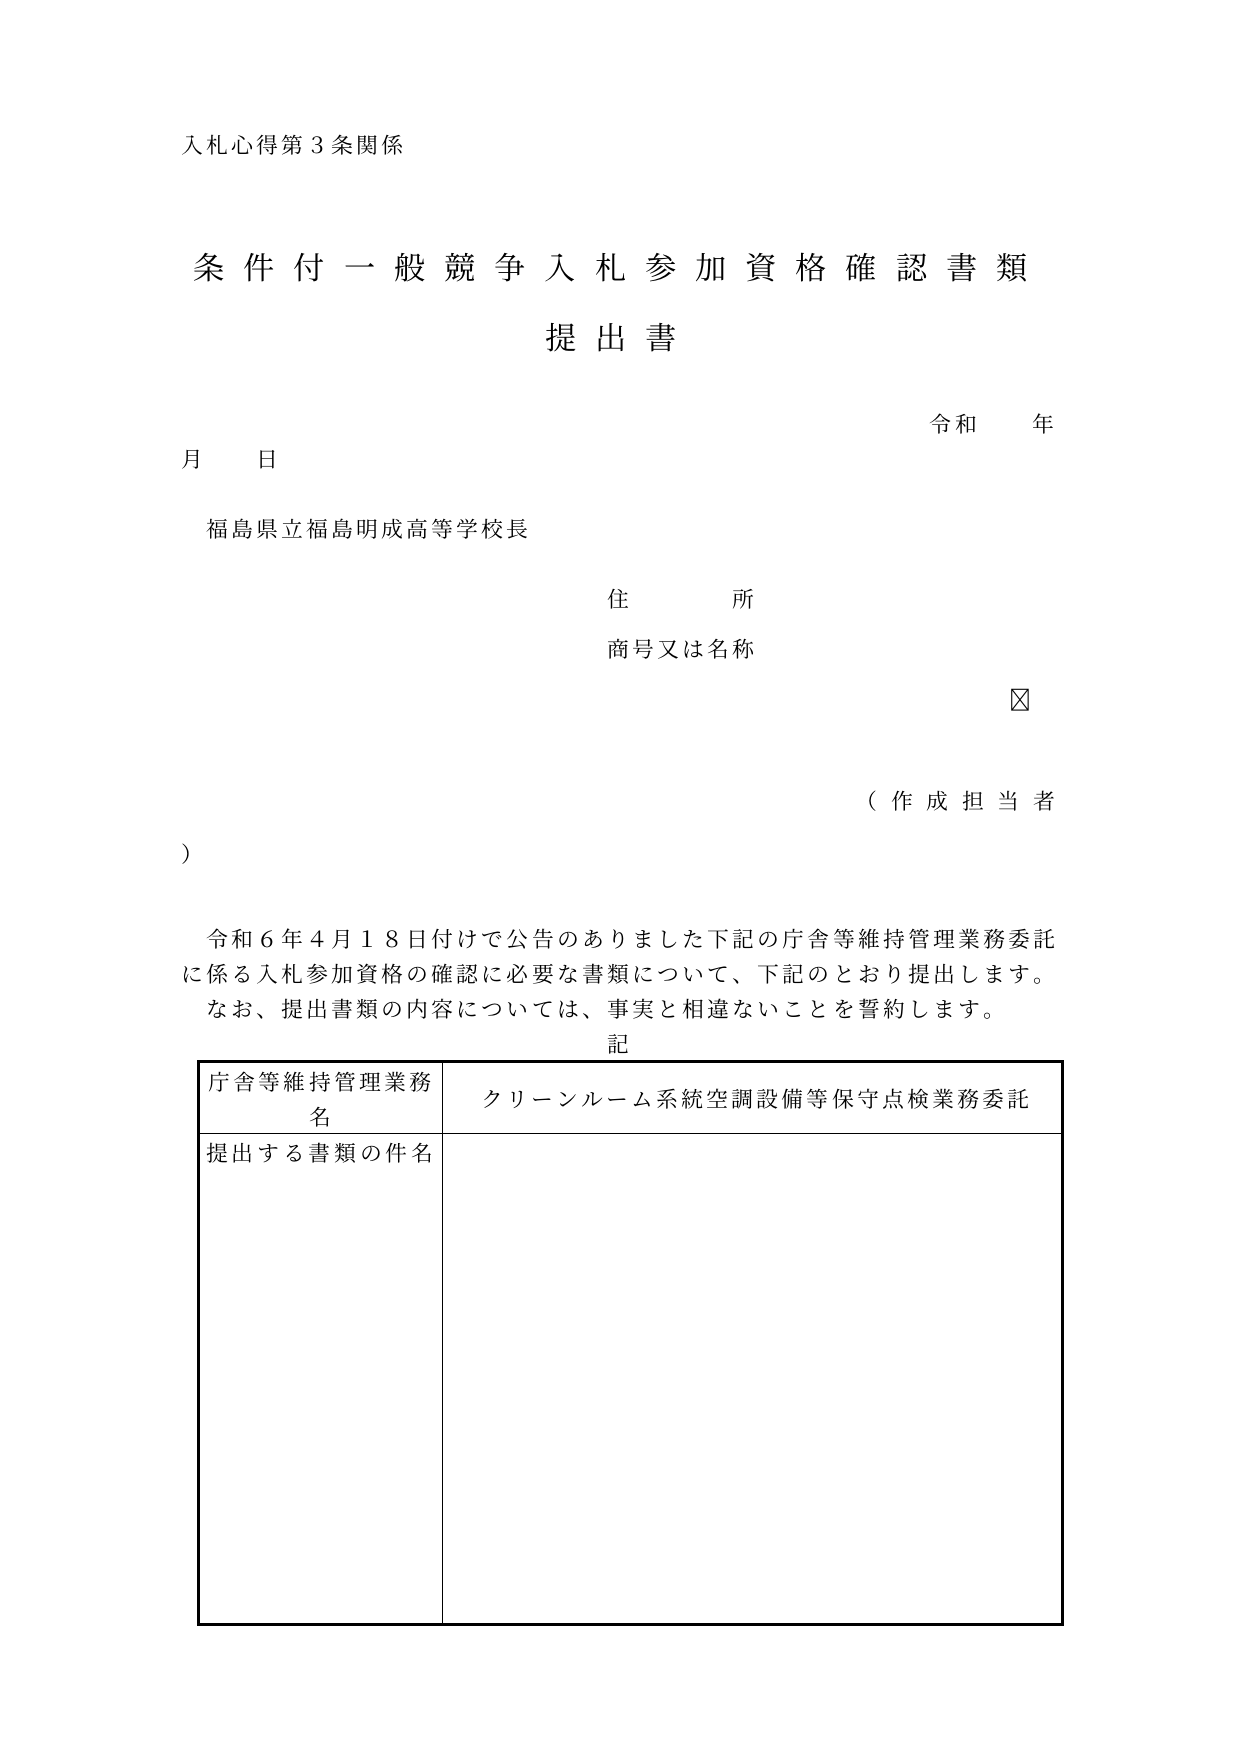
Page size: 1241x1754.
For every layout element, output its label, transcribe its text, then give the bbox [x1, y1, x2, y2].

text 条件付一般競争入札参加資格確認書類提出書 [181, 231, 1059, 371]
table_header 庁舎等維持管理業務名 [200, 1063, 442, 1133]
text  [181, 682, 1059, 716]
text 入札心得第３条関係 [181, 127, 1059, 162]
text 記 [181, 1025, 1059, 1060]
table_cell 提出する書類の件名 [200, 1134, 442, 1623]
text （作成担当者 ） [181, 783, 1059, 870]
text 商号又は名称 [181, 631, 1059, 666]
table_cell [443, 1134, 1061, 1623]
text 福島県立福島明成高等学校長 [181, 511, 1059, 545]
text 住 所 [181, 580, 1059, 615]
text 令和 年 月 日 [181, 406, 1059, 476]
table_header クリーンルーム系統空調設備等保守点検業務委託 [443, 1063, 1061, 1133]
text なお、提出書類の内容については、事実と相違ないことを誓約します。 [181, 990, 1059, 1025]
text 令和６年４月１８日付けで公告のありました下記の庁舎等維持管理業務委託に係る入札参加資格の確認に必要な書類について、下記のとおり提出します。 [181, 921, 1059, 990]
